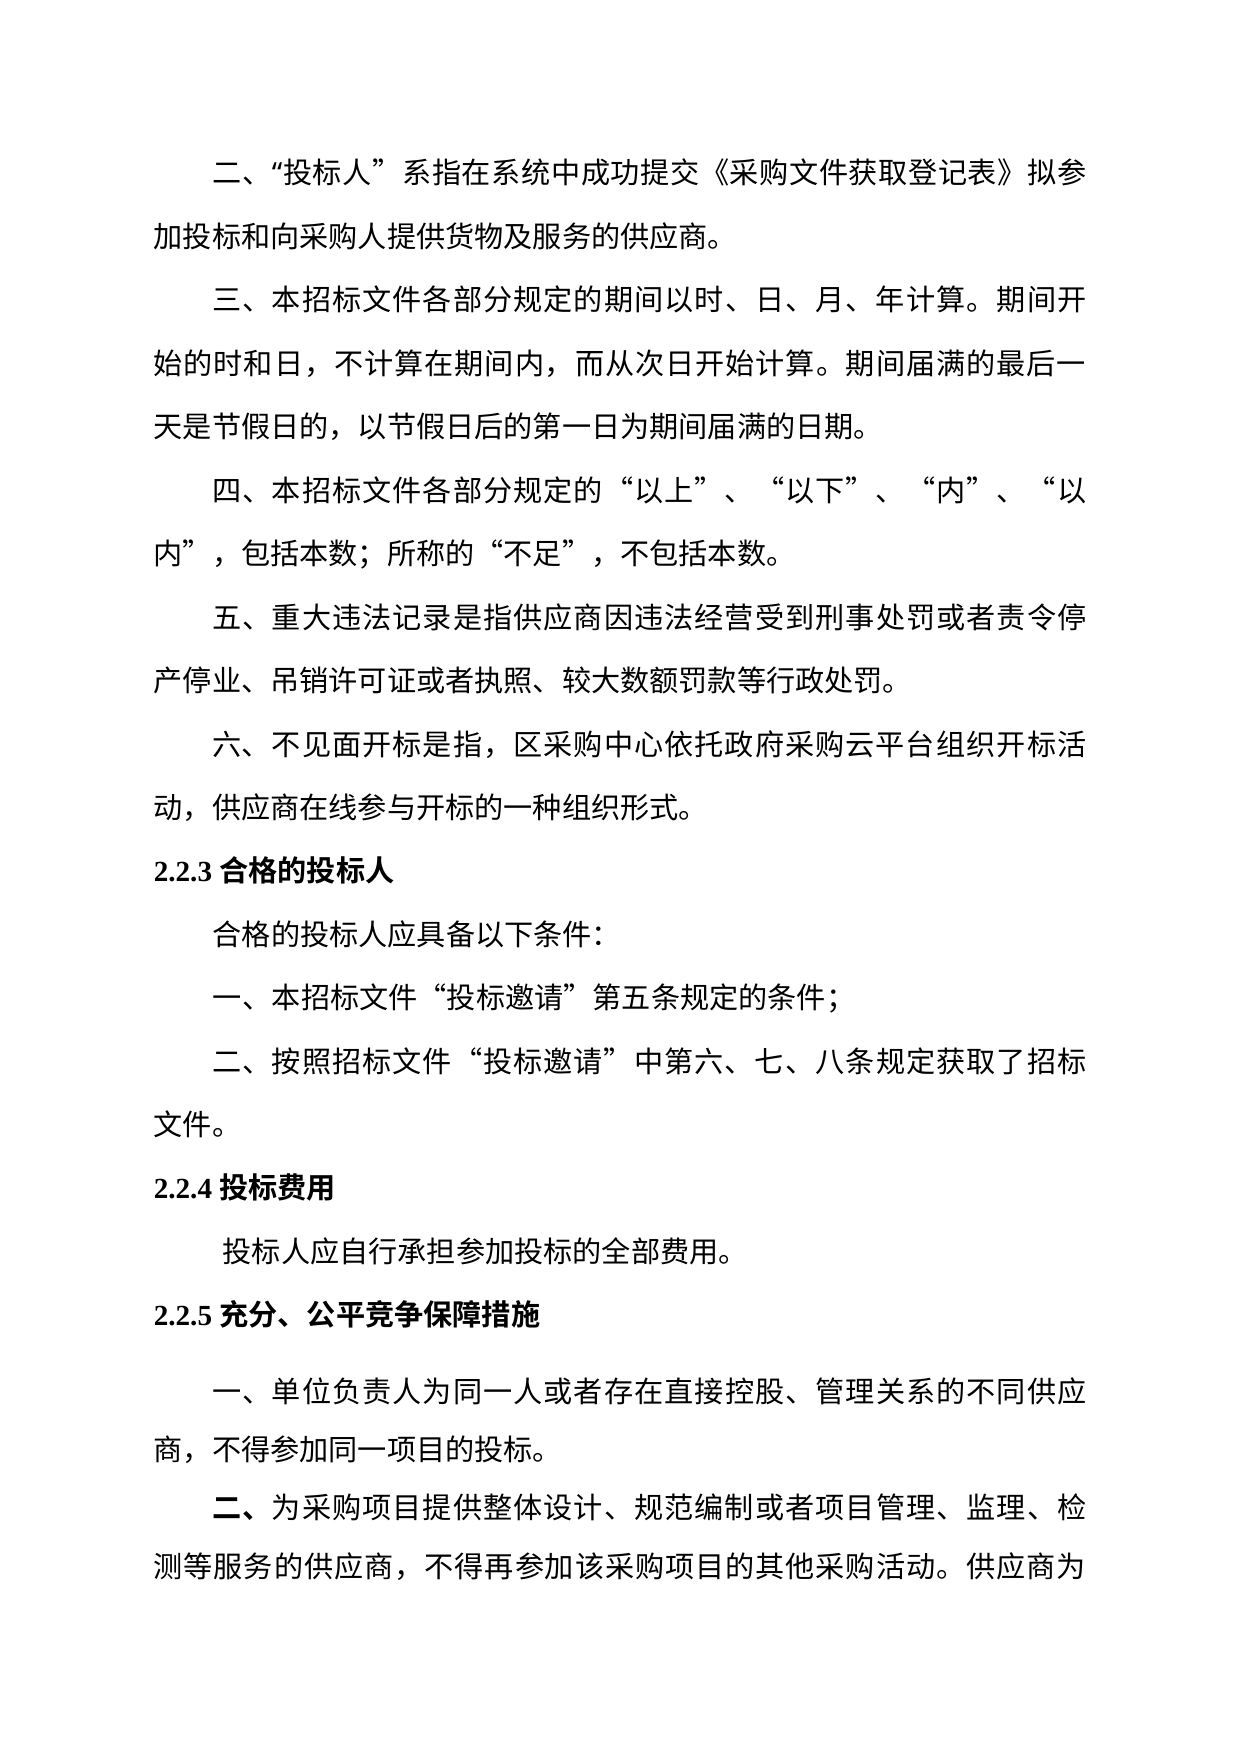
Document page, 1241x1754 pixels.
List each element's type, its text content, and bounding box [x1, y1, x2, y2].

text 合格的投标人应具备以下条件： [153, 911, 1087, 954]
list 本招标文件“投标邀请”第五条规定的条件； [213, 975, 1087, 1017]
list 充分、公平竞争保障措施 [153, 1292, 1087, 1334]
text 投标人应自行承担参加投标的全部费用。 [153, 1228, 1087, 1271]
list 不见面开标是指，区采购中心依托政府采购云平台组织开标活动，供应商在线参与开标的一种组织形式。 [153, 721, 1087, 827]
list “投标人”系指在系统中成功提交《采购文件获取登记表》拟参加投标和向采购人提供货物及服务的供应商。 [153, 150, 1087, 256]
list 本招标文件各部分规定的“以上”、“以下”、“内”、“以内”，包括本数；所称的“不足”，不包括本数。 [153, 467, 1087, 573]
list 重大违法记录是指供应商因违法经营受到刑事处罚或者责令停产停业、吊销许可证或者执照、较大数额罚款等行政处罚。 [153, 594, 1087, 700]
list 本招标文件各部分规定的期间以时、日、月、年计算。期间开始的时和日，不计算在期间内，而从次日开始计算。期间届满的最后一天是节假日的，以节假日后的第一日为期间届满的日期。 [153, 277, 1087, 446]
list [153, 1472, 1087, 1589]
list 合格的投标人 [153, 848, 1087, 890]
list 单位负责人为同一人或者存在直接控股、管理关系的不同供应商，不得参加同一项目的投标。 [153, 1355, 1087, 1472]
list 投标费用 [153, 1165, 1087, 1207]
list 按照招标文件“投标邀请”中第六、七、八条规定获取了招标文件。 [153, 1038, 1087, 1144]
